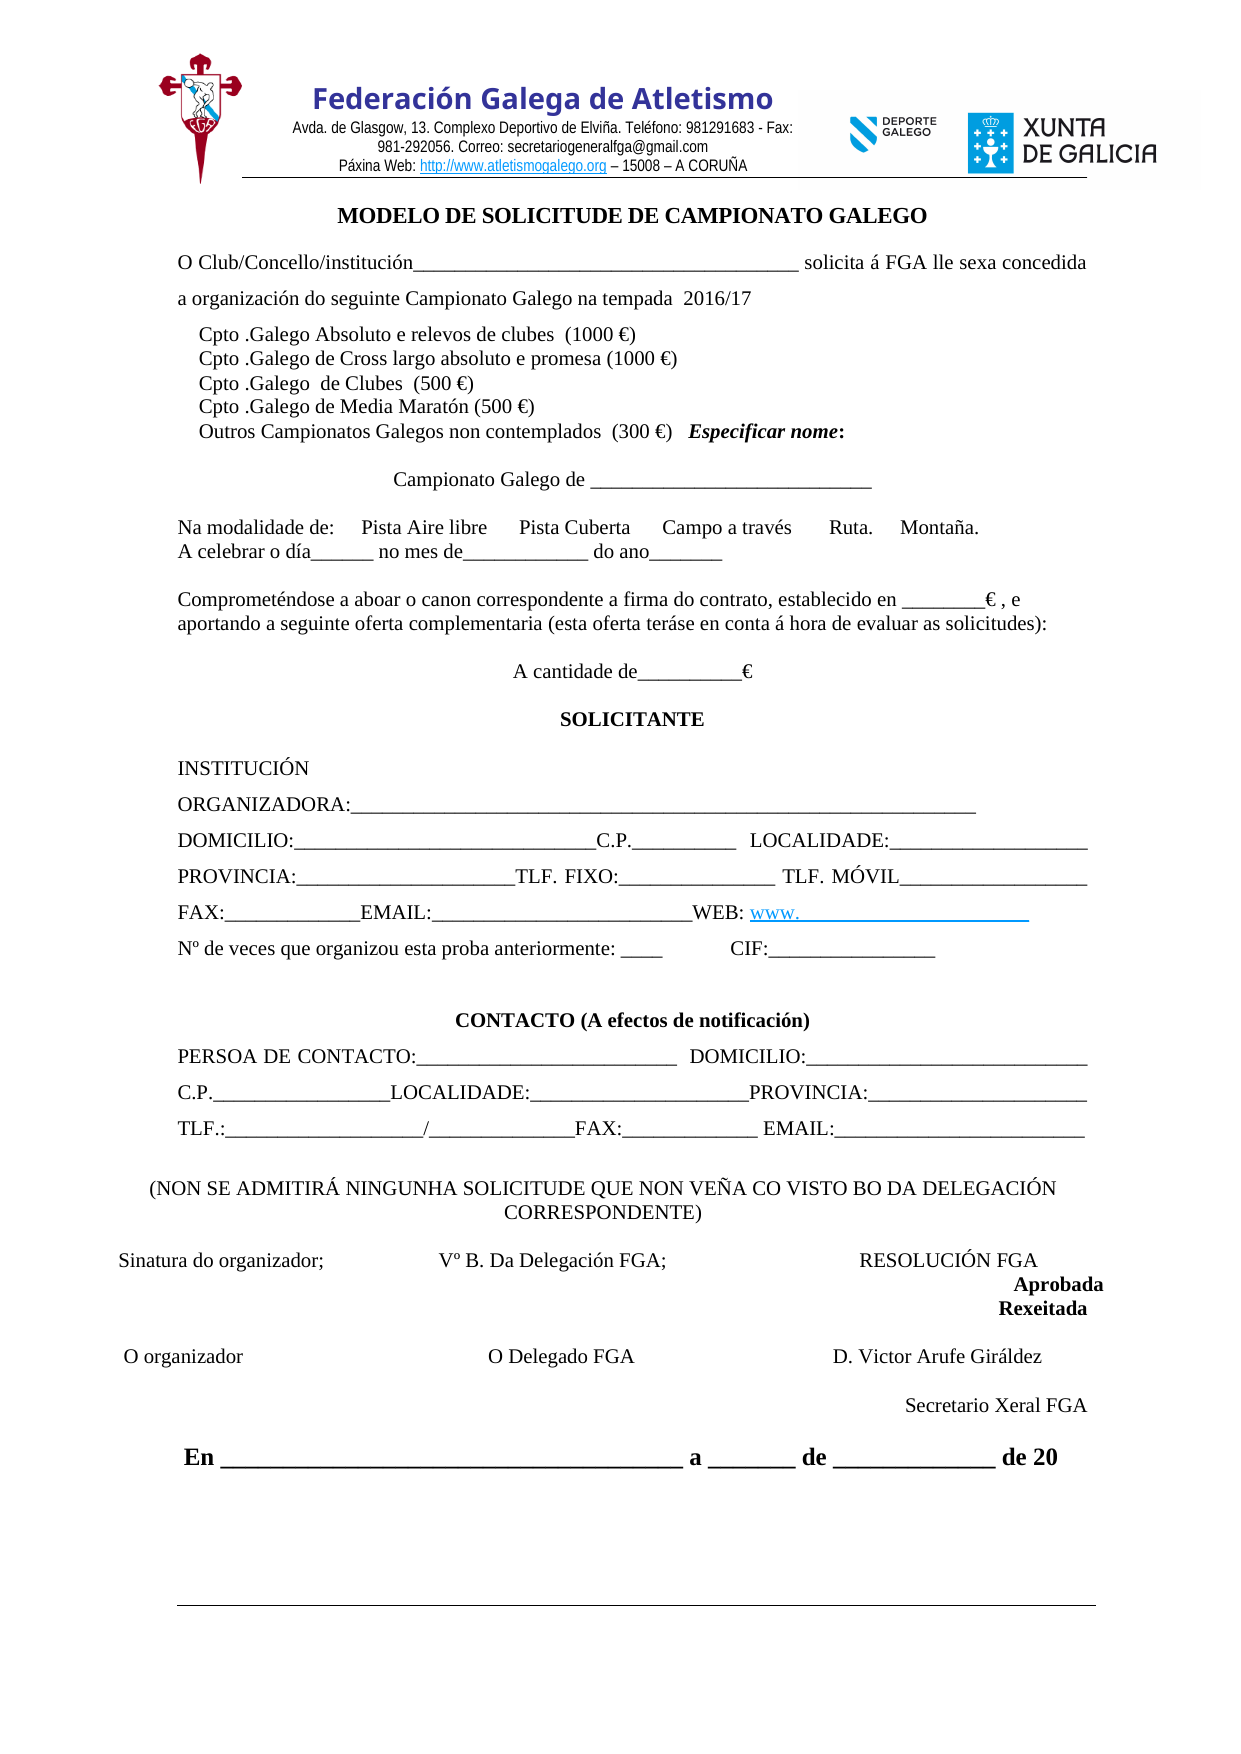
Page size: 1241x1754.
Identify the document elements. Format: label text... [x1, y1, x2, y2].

text A cantidade de__________€ [177, 659, 1087, 683]
text (NON SE ADMITIRÁ NINGUNHA SOLICITUDE QUE NON VEÑA CO VISTO BO DA DELEGACIÓN CORRESPONDENTE) [118, 1176, 1087, 1224]
text CONTACTO (A efectos de notificación) [177, 1008, 1087, 1032]
text Campionato Galego de ___________________________ [177, 467, 1087, 491]
text TLF.:___________________/______________FAX:_____________ EMAIL:________________________ [177, 1116, 1087, 1140]
text Secretario Xeral FGA [118, 1392, 1087, 1417]
text O Club/Concello/institución_____________________________________ solicita á FGA lle sexa concedida a organización do seguinte Campionato Galego na tempada 2016/17 [177, 250, 1087, 310]
text Nº de veces que organizou esta proba anteriormente: ____ CIF:________________ [177, 936, 1087, 960]
text  Rexeitada [118, 1296, 1087, 1320]
subtitle En _____________________________________ a _______ de _____________ de 20 [177, 1442, 1087, 1470]
text A celebrar o día______ no mes de____________ do ano_______ [177, 539, 1087, 563]
text  Outros Campionatos Galegos non contemplados (300 €) Especificar nome: [177, 418, 1087, 443]
text  Cpto .Galego Absoluto e relevos de clubes (1000 €) [177, 322, 1087, 346]
picture [797, 90, 1201, 190]
text  Cpto .Galego de Cross largo absoluto e promesa (1000 €) [177, 346, 1087, 370]
text MODELO DE SOLICITUDE DE CAMPIONATO GALEGO [177, 202, 1087, 229]
text PERSOA DE CONTACTO:_________________________ DOMICILIO:___________________________ C.P._________________LOCALIDADE:_____________________PROVINCIA:_____________________ [177, 1044, 1087, 1104]
text  Cpto .Galego de Media Maratón (500 €) [177, 394, 1087, 418]
text Na modalidade de:  Pista Aire libre  Pista Cuberta  Campo a través  Ruta.  Montaña. [177, 515, 1087, 539]
text Comprometéndose a aboar o canon correspondente a firma do contrato, establecido en ________€ , e aportando a seguinte oferta complementaria (esta oferta teráse en conta á hora de evaluar as solicitudes): [177, 587, 1087, 635]
text INSTITUCIÓN ORGANIZADORA:____________________________________________________________ [177, 755, 1087, 816]
text DOMICILIO:_____________________________C.P.__________ LOCALIDADE:___________________ PROVINCIA:_____________________TLF. FIXO:_______________ TLF. MÓVIL__________________ FAX:_____________EMAIL:_________________________WEB: www.______________________ [177, 827, 1087, 924]
text SOLICITANTE [177, 707, 1087, 731]
text  Cpto .Galego de Clubes (500 €) [177, 370, 1087, 394]
text Sinatura do organizador; Vº B. Da Delegación FGA; RESOLUCIÓN FGA [118, 1248, 1087, 1272]
text  Aprobada [118, 1272, 1087, 1296]
text O organizador O Delegado FGA D. Victor Arufe Giráldez [118, 1344, 1087, 1368]
